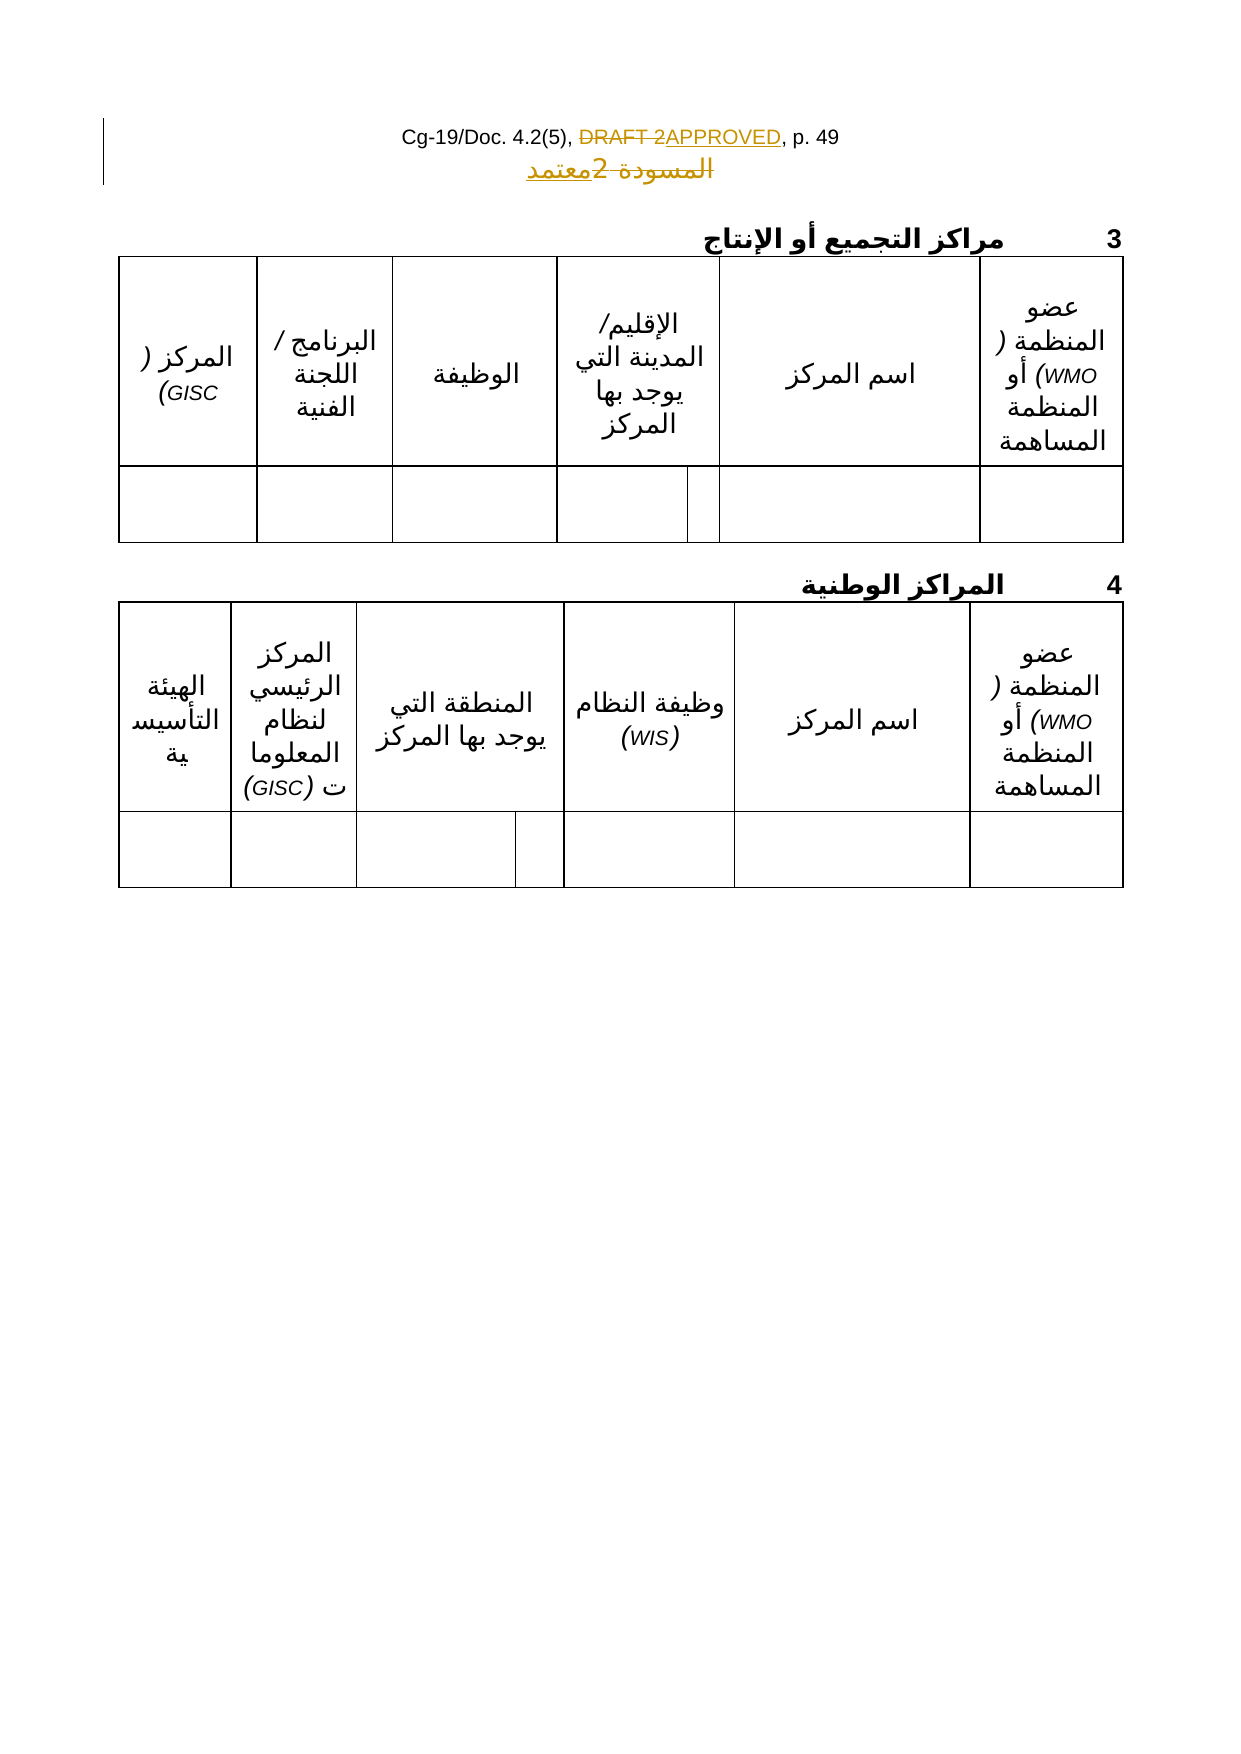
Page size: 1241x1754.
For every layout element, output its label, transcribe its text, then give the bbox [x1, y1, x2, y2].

table_cell [565, 812, 734, 887]
table_header المركز الرئيسي لنظام المعلومات (GISC) [232, 603, 356, 811]
table_header اسم المركز [720, 257, 979, 465]
table_cell [971, 812, 1122, 887]
table_cell [120, 812, 230, 887]
table_header المركز (GISC) [120, 257, 256, 465]
table_header البرنامج / اللجنة الفنية [258, 257, 392, 465]
text 3 مراكز التجميع أو الإنتاج [118, 222, 1122, 256]
table_cell [232, 812, 356, 887]
table_header عضو المنظمة (WMO) أو المنظمة المساهمة [971, 603, 1122, 811]
table_header المنطقة التي يوجد بها المركز [357, 603, 563, 811]
table_header وظيفة النظام (WIS) [565, 603, 734, 811]
table_cell [393, 467, 556, 542]
table_cell [120, 467, 256, 542]
text 4 المراكز الوطنية [118, 568, 1122, 601]
table_cell [981, 467, 1122, 542]
table_cell [516, 812, 563, 887]
table_cell [720, 467, 979, 542]
table_header عضو المنظمة (WMO) أو المنظمة المساهمة [981, 257, 1122, 465]
table_header الهيئة التأسيسية [120, 603, 230, 811]
table_header الإقليم/المدينة التي يوجد بها المركز [558, 257, 719, 465]
table_cell [558, 467, 687, 542]
table_cell [735, 812, 969, 887]
table_header الوظيفة [393, 257, 556, 465]
table_cell [357, 812, 515, 887]
table_header اسم المركز [735, 603, 969, 811]
table_cell [688, 467, 719, 542]
table_cell [258, 467, 392, 542]
